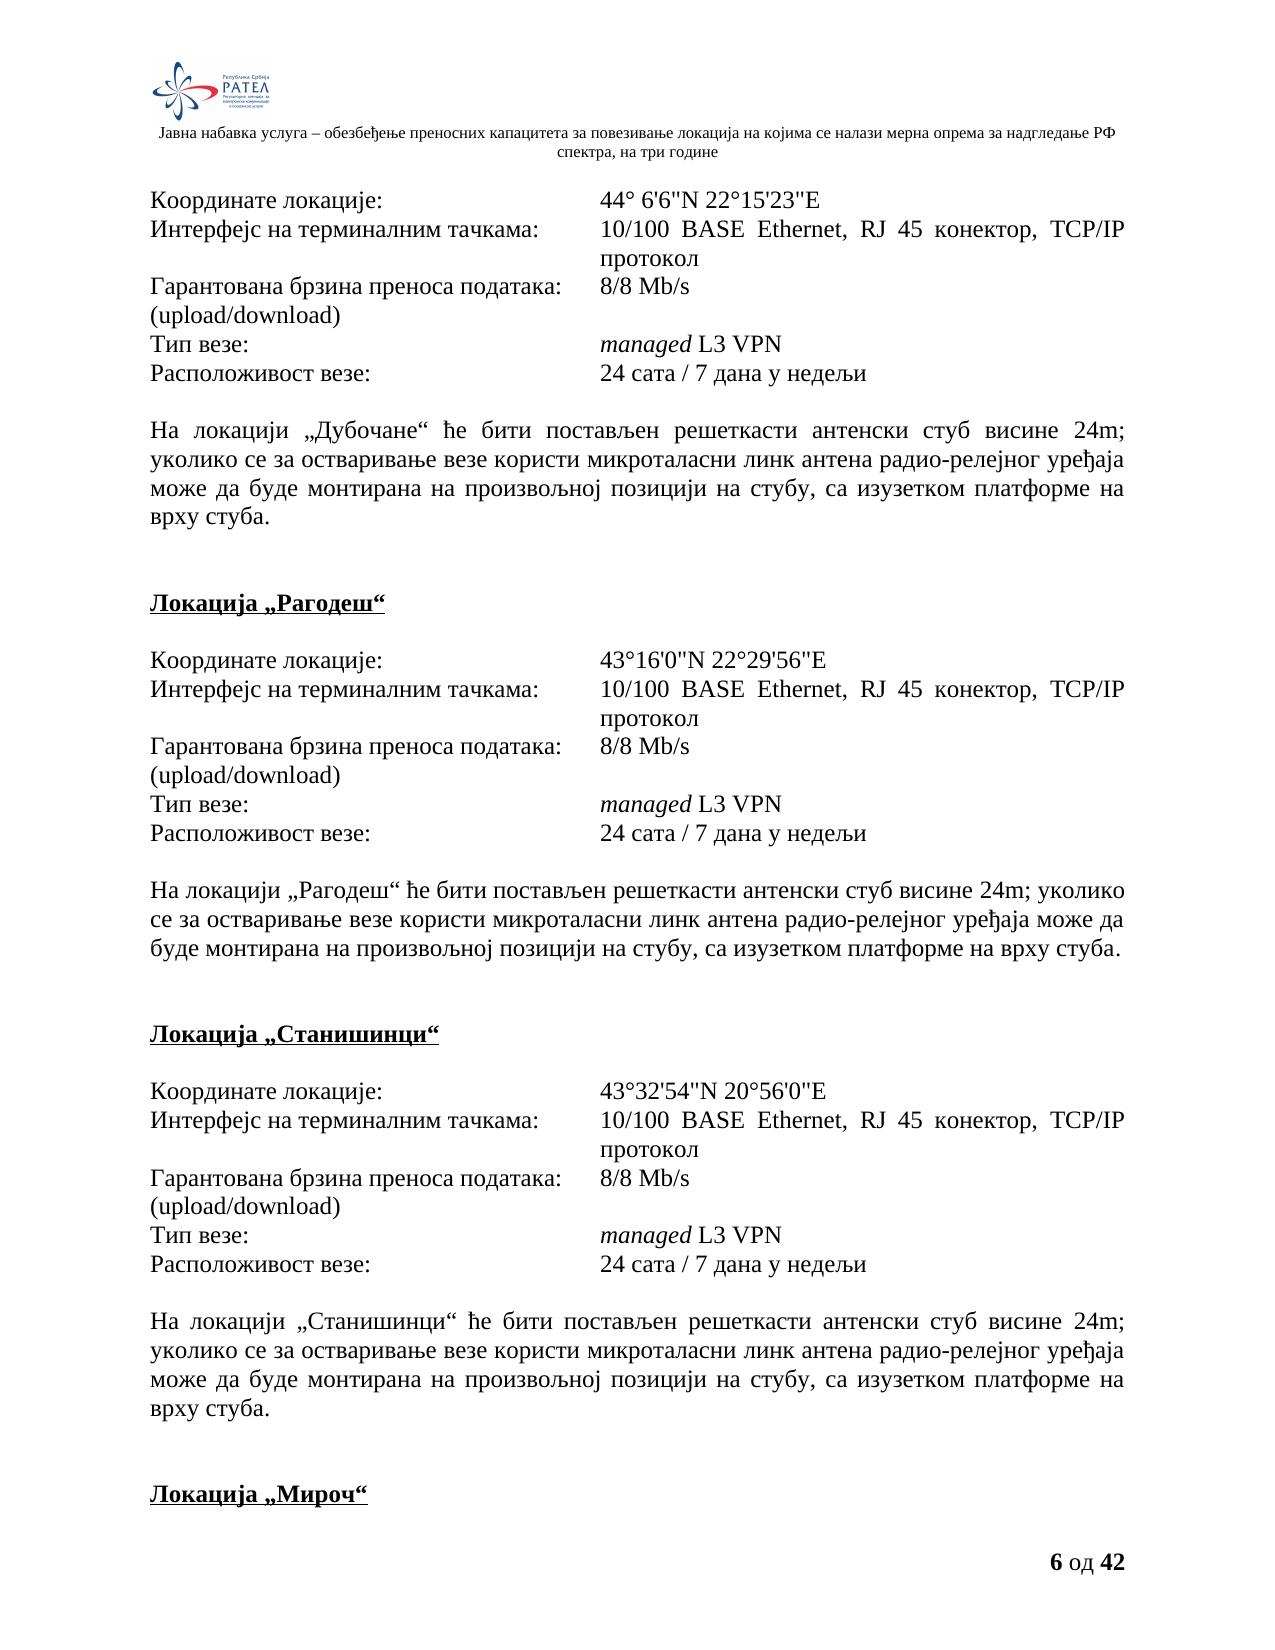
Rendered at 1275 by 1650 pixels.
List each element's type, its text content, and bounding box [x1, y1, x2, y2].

text Координате локације: 44° 6'6"N 22°15'23"E [150, 185, 1125, 214]
text Расположивост везе: 24 сата / 7 дана у недељи [150, 818, 1125, 846]
text Локација „Мироч“ [150, 1479, 1125, 1508]
text (upload/download) [150, 300, 1125, 329]
picture [150, 60, 272, 123]
text Координате локације: 43°32'54"N 20°56'0"E [150, 1076, 1125, 1105]
text Гарантована брзина преноса података: 8/8 Mb/s [150, 1163, 1125, 1191]
text Тип везе: managed L3 VPN [150, 789, 1125, 818]
text Интерфејс на терминалним тачкама: 10/100 BASE Ethernet, RJ 45 конектор, TCP/IP протокол [150, 674, 1125, 731]
text Координате локације: 43°16'0"N 22°29'56"E [150, 645, 1125, 674]
text Расположивост везе: 24 сата / 7 дана у недељи [150, 1249, 1125, 1278]
text Интерфејс на терминалним тачкама: 10/100 BASE Ethernet, RJ 45 конектор, TCP/IP протокол [150, 1105, 1125, 1163]
text Расположивост везе: 24 сата / 7 дана у недељи [150, 358, 1125, 386]
text Локација „Рагодеш“ [150, 588, 1125, 616]
text Тип везе: managed L3 VPN [150, 329, 1125, 358]
text Тип везе: managed L3 VPN [150, 1220, 1125, 1249]
text На локацији „Дубочане“ ће бити постављен решеткасти антенски стуб висине 24m; уколико се за остваривање везе користи микроталасни линк антена радио-релејног уређаја може да буде монтирана на произвољној позицији на стубу, са изузетком платформе на врху стуба. [150, 415, 1125, 530]
text Гарантована брзина преноса података: 8/8 Mb/s [150, 271, 1125, 300]
text Гарантована брзина преноса података: 8/8 Mb/s [150, 731, 1125, 760]
text Локација „Станишинци“ [150, 1019, 1125, 1048]
text На локацији „Рагодеш“ ће бити постављен решеткасти антенски стуб висине 24m; уколико се за остваривање везе користи микроталасни линк антена радио-релејног уређаја може да буде монтирана на произвољној позицији на стубу, са изузетком платформе на врху стуба. [150, 875, 1125, 961]
text Интерфејс на терминалним тачкама: 10/100 BASE Ethernet, RJ 45 конектор, TCP/IP протокол [150, 214, 1125, 271]
text (upload/download) [150, 760, 1125, 789]
text На локацији „Станишинци“ ће бити постављен решеткасти антенски стуб висине 24m; уколико се за остваривање везе користи микроталасни линк антена радио-релејног уређаја може да буде монтирана на произвољној позицији на стубу, са изузетком платформе на врху стуба. [150, 1306, 1125, 1421]
text (upload/download) [150, 1191, 1125, 1220]
